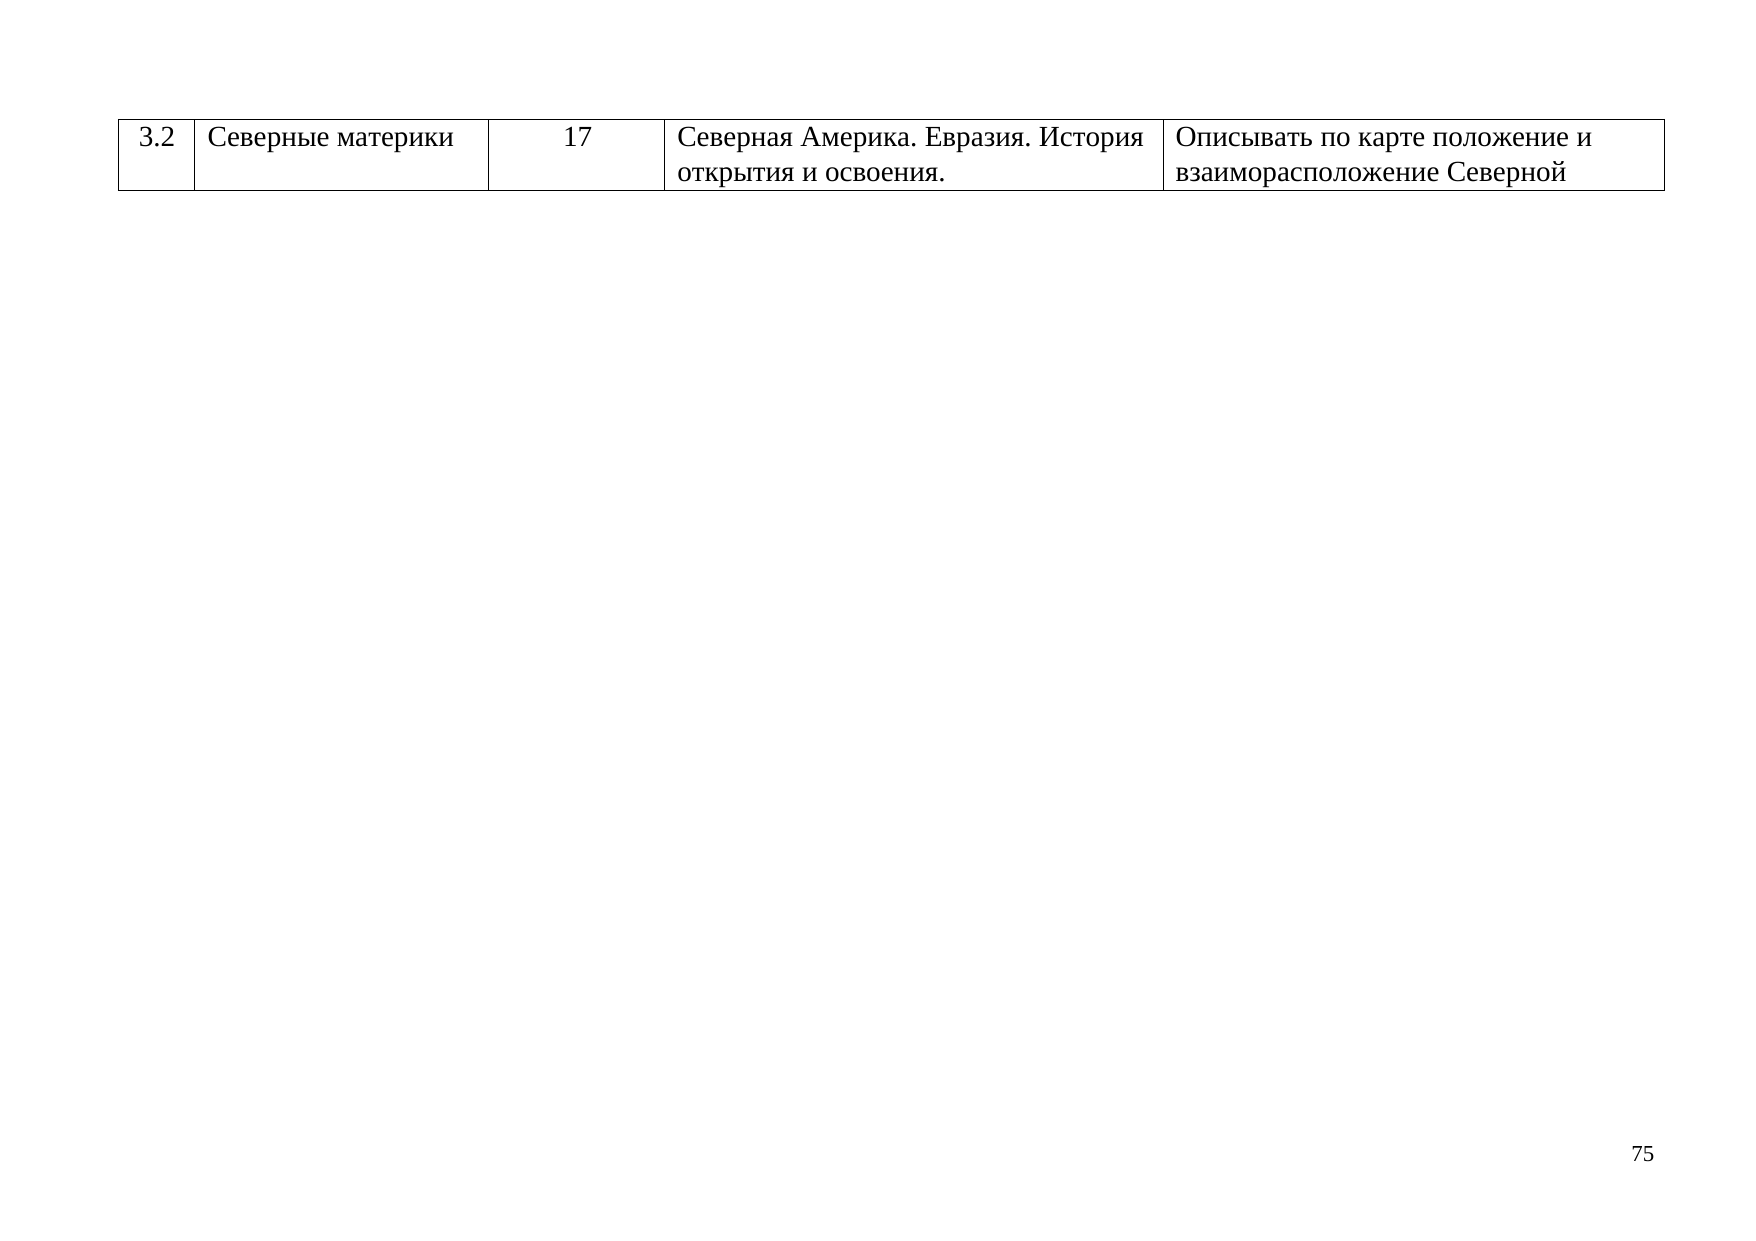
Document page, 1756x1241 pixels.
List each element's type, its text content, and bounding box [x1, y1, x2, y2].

table_cell 17 [489, 120, 664, 190]
table_cell Описывать по карте положение и взаиморасположение Северной [1164, 120, 1664, 190]
table_cell Северная Америка. Евразия. История открытия и освоения. [665, 120, 1163, 190]
table_cell 3.2 [119, 120, 194, 190]
table_cell Северные материки [195, 120, 488, 190]
